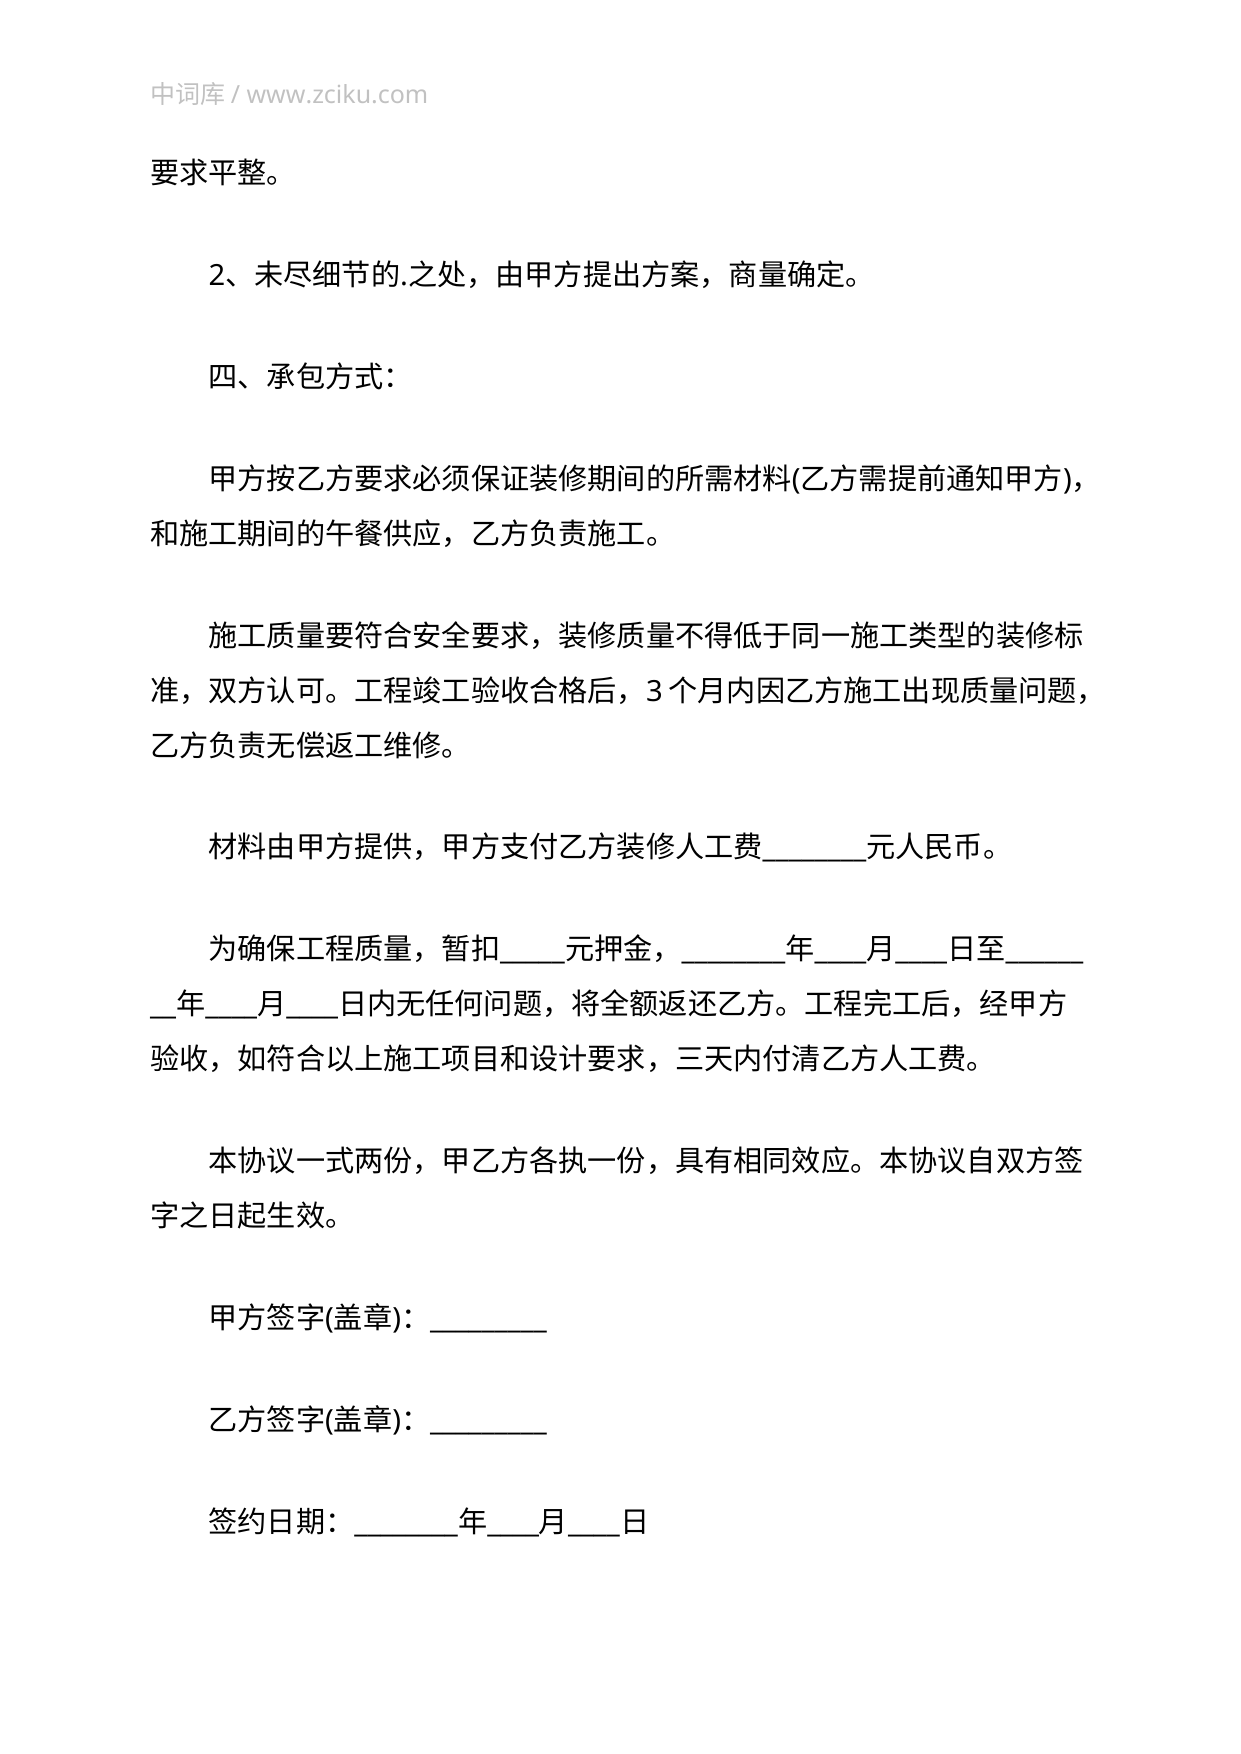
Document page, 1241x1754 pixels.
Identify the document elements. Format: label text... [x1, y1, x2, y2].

text 材料由甲方提供，甲方支付乙方装修人工费________元人民币。 [150, 824, 1090, 866]
text 四、承包方式： [150, 354, 1090, 396]
text 2、未尽细节的.之处，由甲方提出方案，商量确定。 [150, 252, 1090, 294]
text 本协议一式两份，甲乙方各执一份，具有相同效应。本协议自双方签字之日起生效。 [150, 1138, 1090, 1235]
text 甲方按乙方要求必须保证装修期间的所需材料(乙方需提前通知甲方)，和施工期间的午餐供应，乙方负责施工。 [150, 456, 1090, 553]
text 甲方签字(盖章)：_________ [150, 1294, 1090, 1337]
text 施工质量要符合安全要求，装修质量不得低于同一施工类型的装修标准，双方认可。工程竣工验收合格后，3个月内因乙方施工出现质量问题，乙方负责无偿返工维修。 [150, 612, 1090, 764]
text 为确保工程质量，暂扣_____元押金，________年____月____日至________年____月____日内无任何问题，将全额返还乙方。工程完工后，经甲方验收，如符合以上施工项目和设计要求，三天内付清乙方人工费。 [150, 926, 1090, 1078]
text 乙方签字(盖章)：_________ [150, 1396, 1090, 1439]
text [150, 1498, 1090, 1541]
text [150, 150, 1090, 192]
